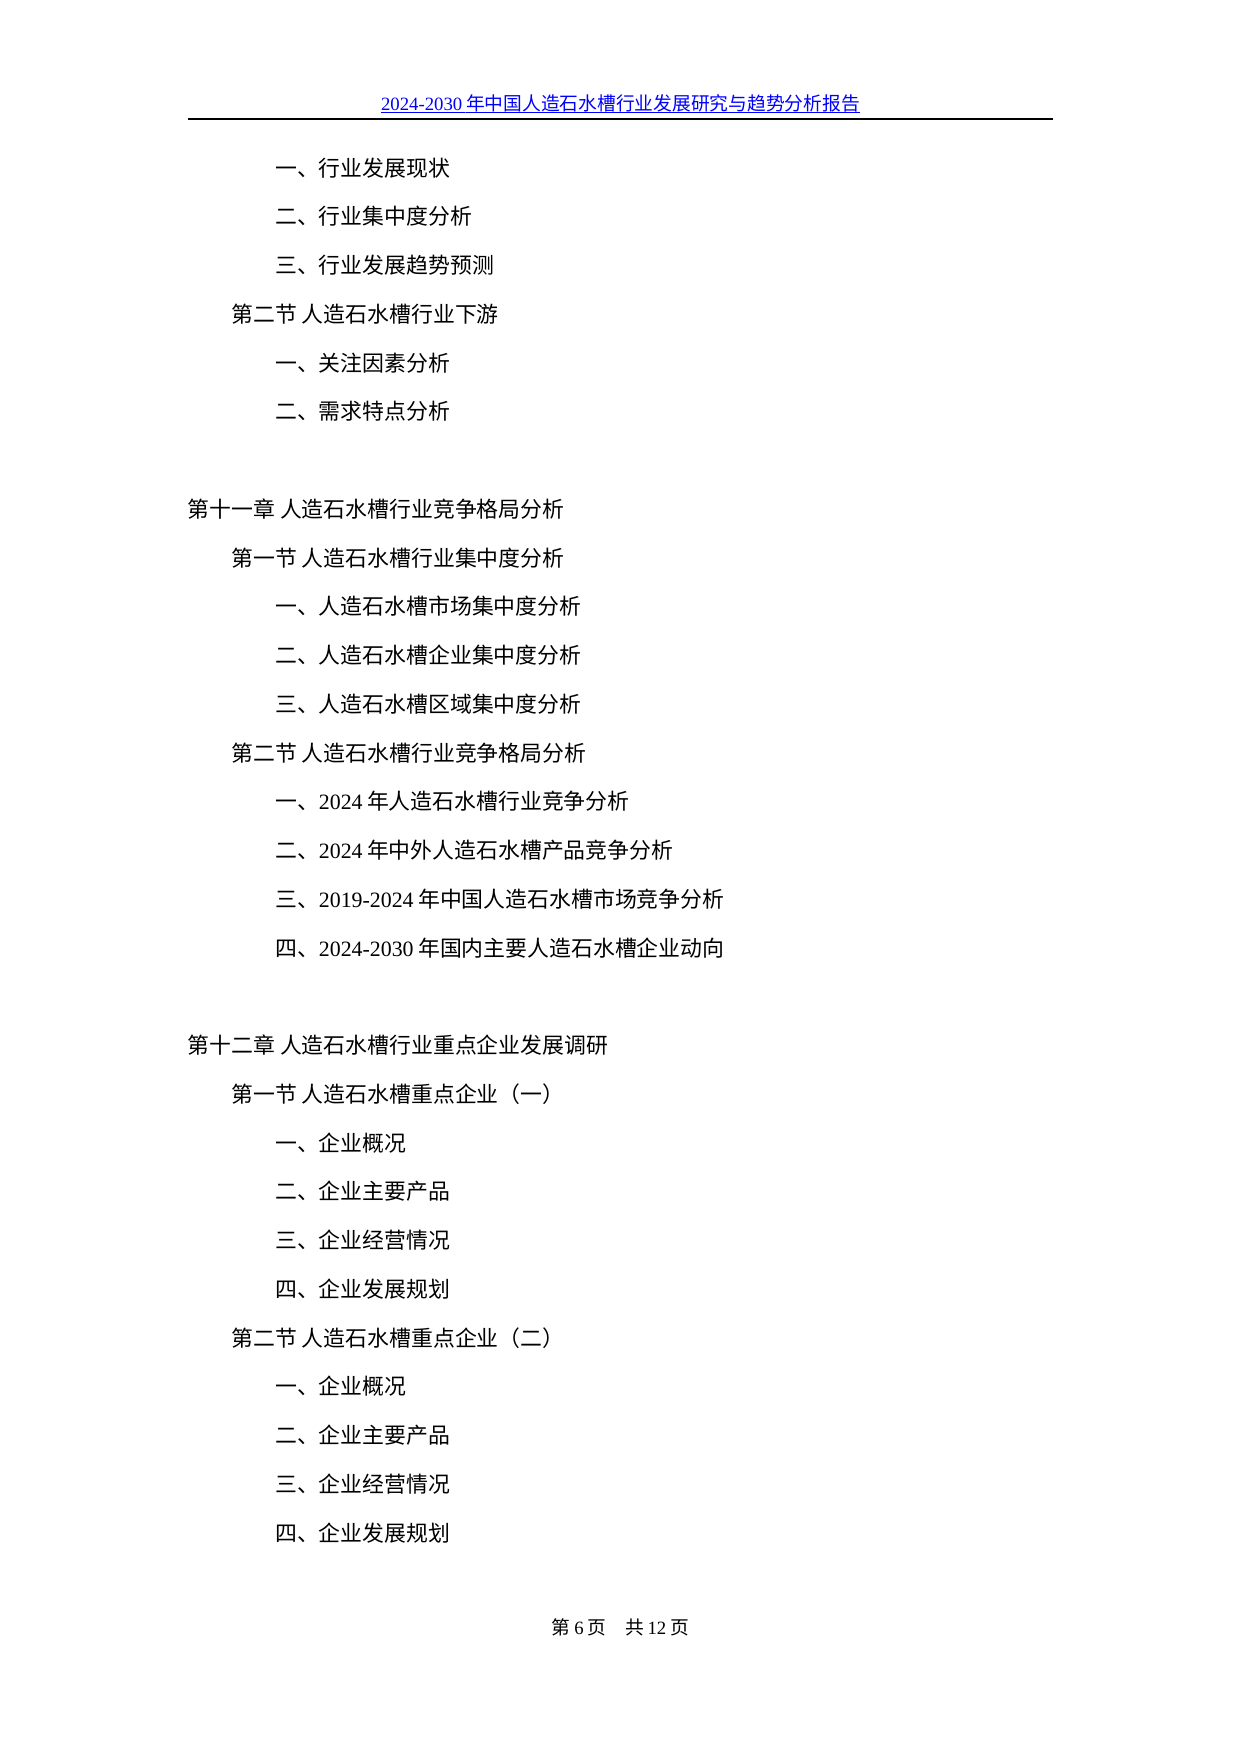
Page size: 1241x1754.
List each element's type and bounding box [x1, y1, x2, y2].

text [187, 150, 1053, 1548]
